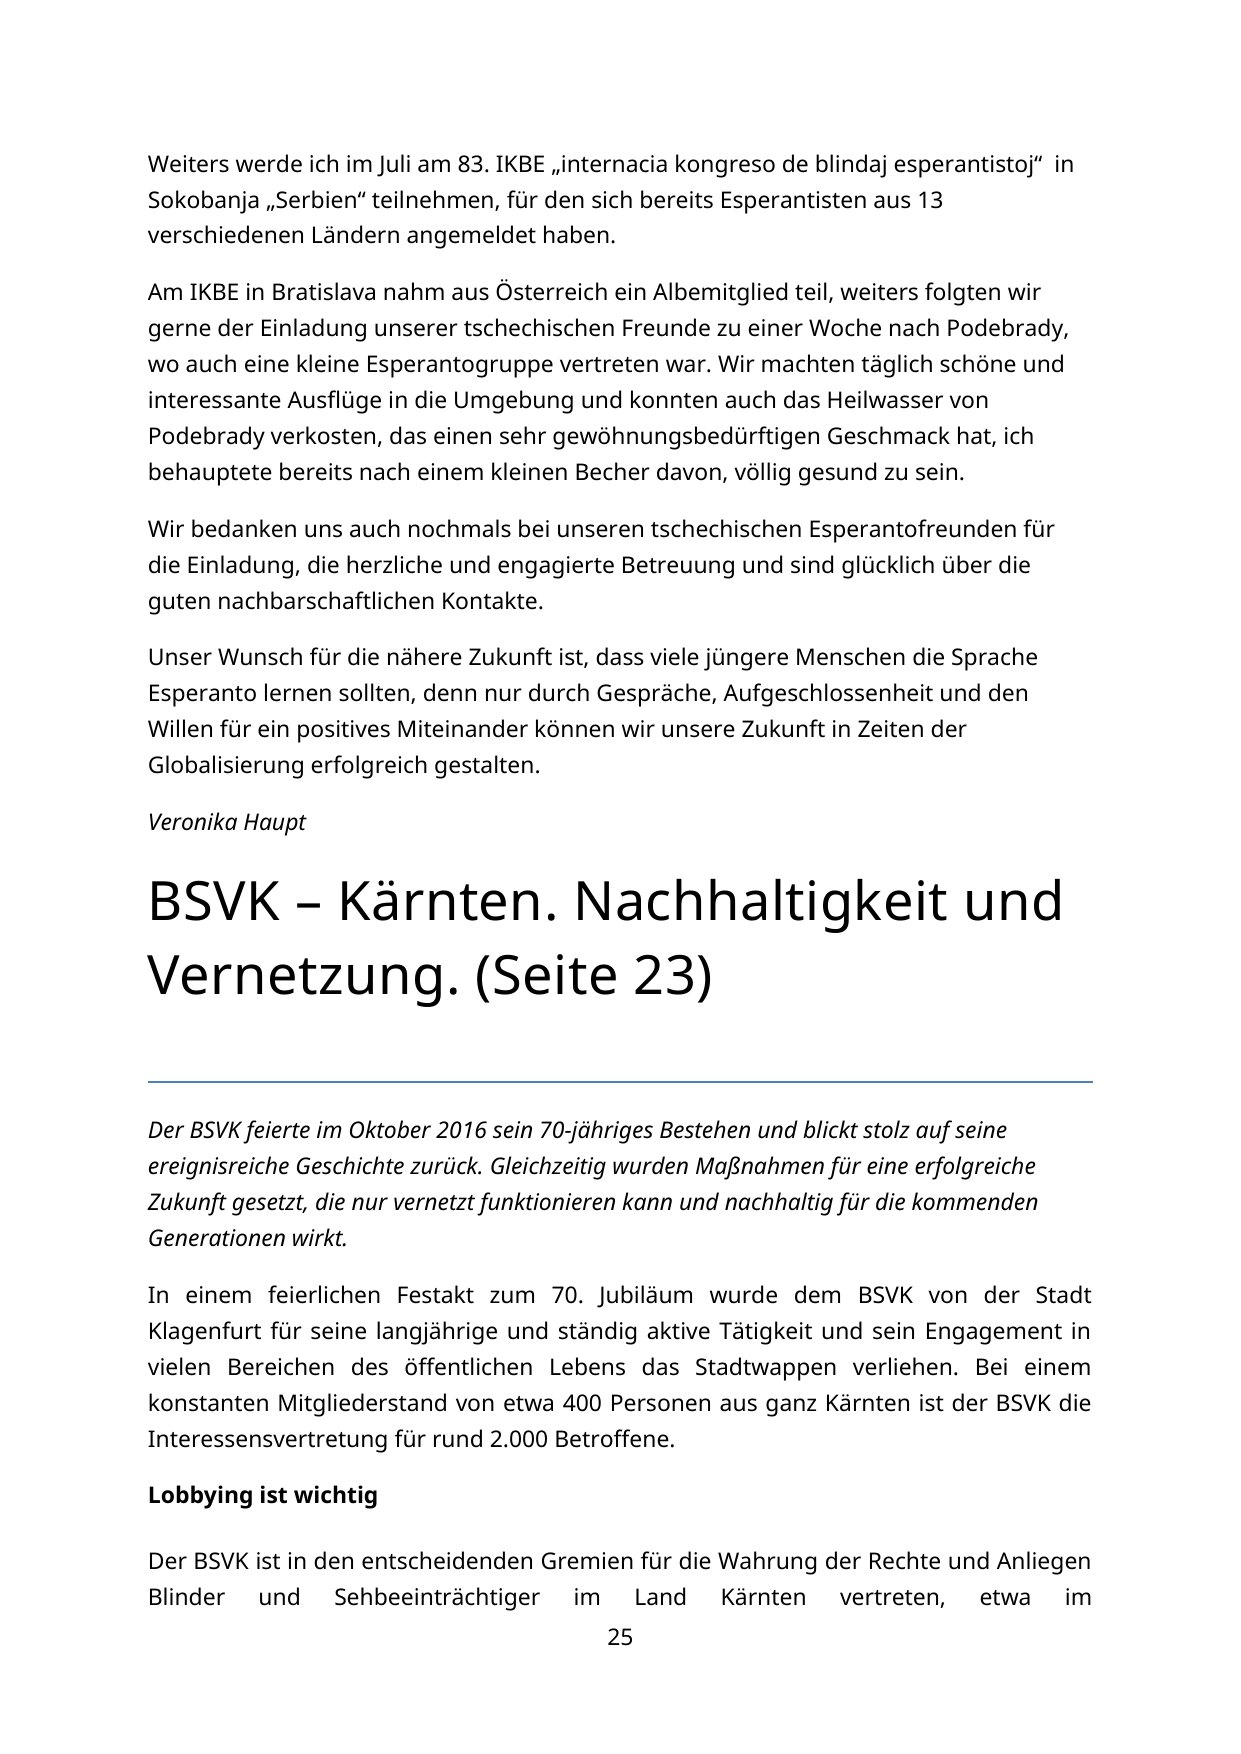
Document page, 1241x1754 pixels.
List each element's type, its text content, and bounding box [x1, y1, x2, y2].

text Veronika Haupt [148, 806, 1093, 837]
text Unser Wunsch für die nähere Zukunft ist, dass viele jüngere Menschen die Sprache Esperanto lernen sollten, denn nur durch Gespräche, Aufgeschlossenheit und den Willen für ein positives Miteinander können wir unsere Zukunft in Zeiten der Globalisierung erfolgreich gestalten. [148, 641, 1093, 780]
text Wir bedanken uns auch nochmals bei unseren tschechischen Esperantofreunden für die Einladung, die herzliche und engagierte Betreuung und sind glücklich über die guten nachbarschaftlichen Kontakte. [148, 513, 1093, 616]
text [148, 1544, 1093, 1612]
text Weiters werde ich im Juli am 83. IKBE „internacia kongreso de blindaj esperantistoj“ in Sokobanja „Serbien“ teilnehmen, für den sich bereits Esperantisten aus 13 verschiedenen Ländern angemeldet haben. [148, 148, 1093, 251]
text In einem feierlichen Festakt zum 70. Jubiläum wurde dem BSVK von der Stadt Klagenfurt für seine langjährige und ständig aktive Tätigkeit und sein Engagement in vielen Bereichen des öffentlichen Lebens das Stadtwappen verliehen. Bei einem konstanten Mitgliederstand von etwa 400 Personen aus ganz Kärnten ist der BSVK die Interessensvertretung für rund 2.000 Betroffene. [148, 1279, 1093, 1454]
title BSVK – Kärnten. Nachhaltigkeit und Vernetzung. (Seite 23) [148, 863, 1093, 1081]
subtitle Lobbying ist wichtig [148, 1479, 1093, 1541]
text Am IKBE in Bratislava nahm aus Österreich ein Albemitglied teil, weiters folgten wir gerne der Einladung unserer tschechischen Freunde zu einer Woche nach Podebrady, wo auch eine kleine Esperantogruppe vertreten war. Wir machten täglich schöne und interessante Ausflüge in die Umgebung und konnten auch das Heilwasser von Podebrady verkosten, das einen sehr gewöhnungsbedürftigen Geschmack hat, ich behauptete bereits nach einem kleinen Becher davon, völlig gesund zu sein. [148, 276, 1093, 487]
text Der BSVK feierte im Oktober 2016 sein 70-jähriges Bestehen und blickt stolz auf seine ereignisreiche Geschichte zurück. Gleichzeitig wurden Maßnahmen für eine erfolgreiche Zukunft gesetzt, die nur vernetzt funktionieren kann und nachhaltig für die kommenden Generationen wirkt. [148, 1114, 1093, 1253]
